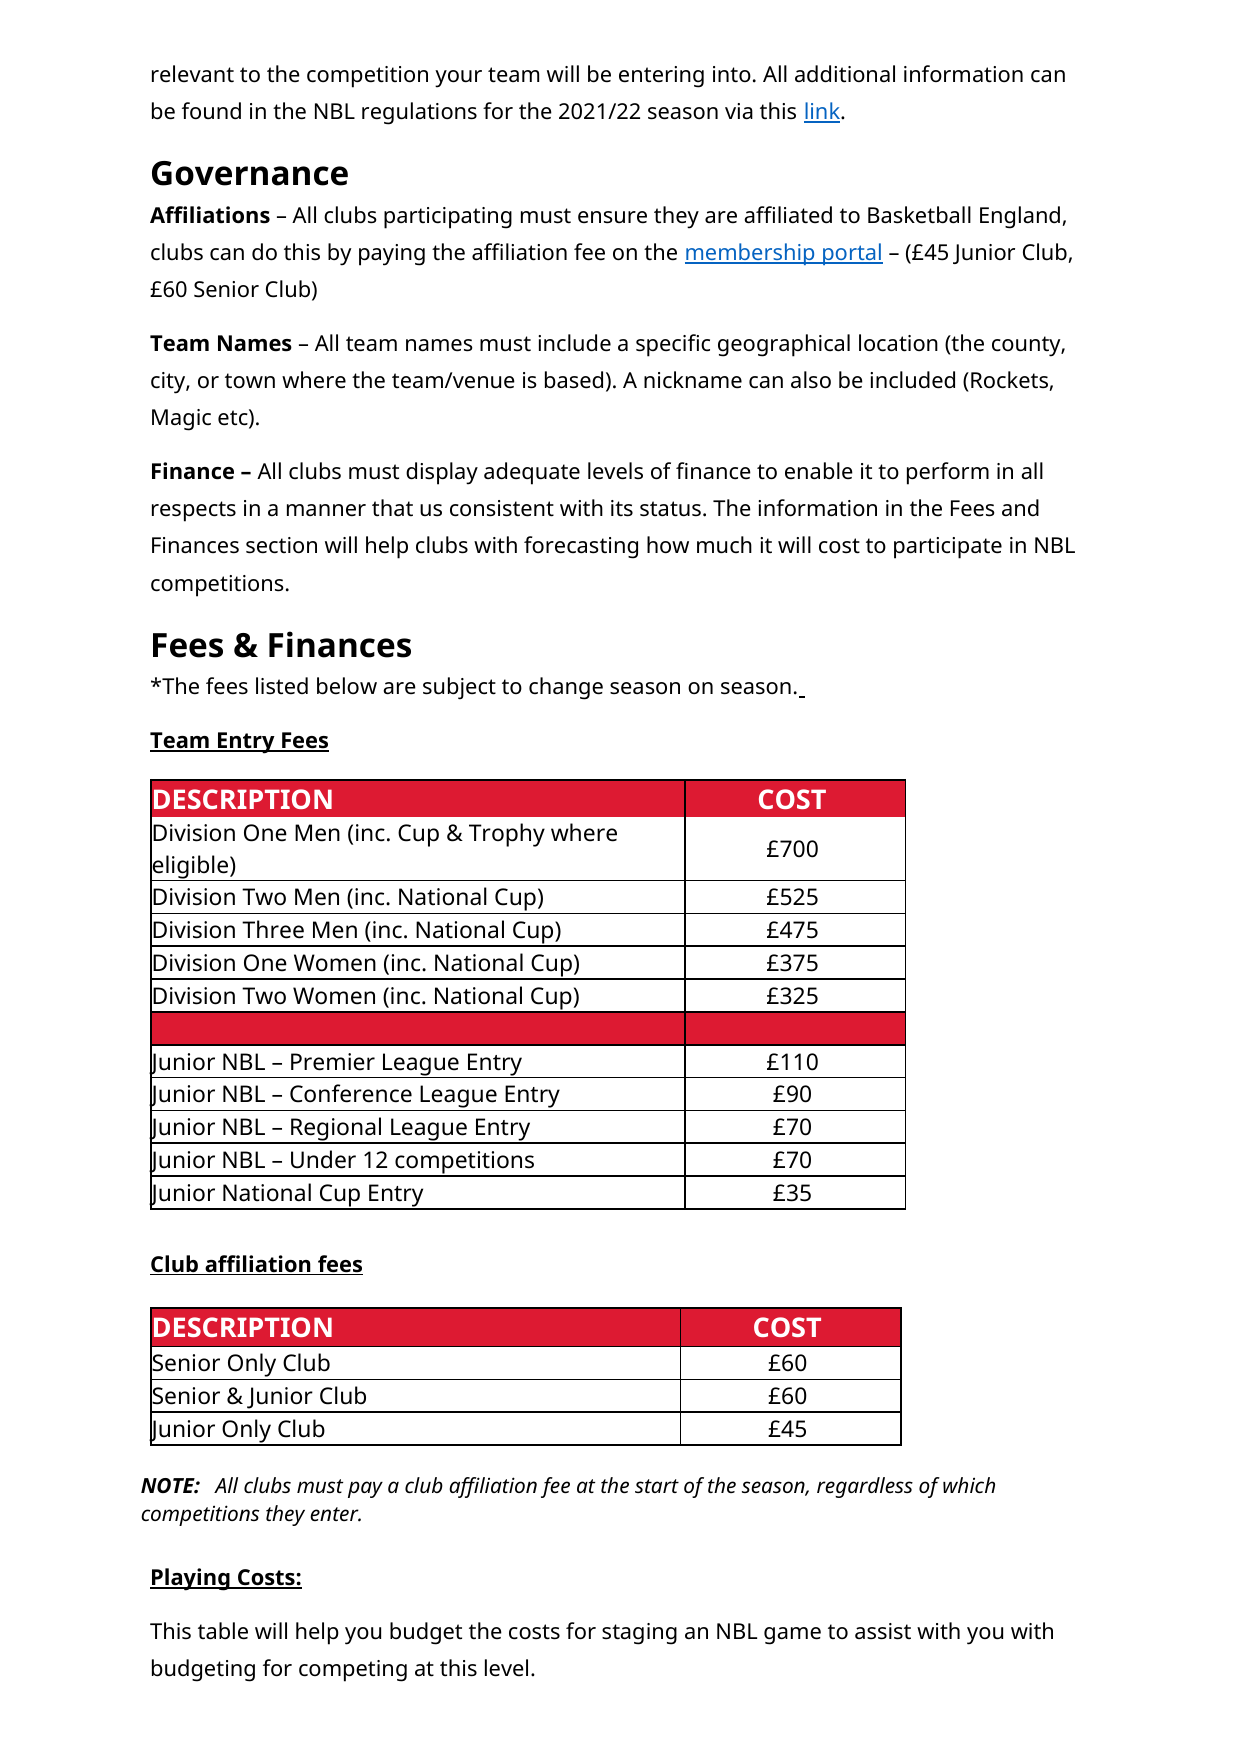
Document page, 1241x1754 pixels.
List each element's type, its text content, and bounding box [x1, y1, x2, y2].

table_cell Junior National Cup Entry [152, 1177, 684, 1208]
table_cell £375 [686, 947, 905, 978]
subtitle Governance [150, 150, 1090, 196]
table_cell Division One Men (inc. Cup & Trophy where eligible) [152, 817, 684, 880]
table_cell £60 [681, 1380, 900, 1411]
table_cell Senior & Junior Club [152, 1380, 680, 1411]
text NOTE: All clubs must pay a club affiliation fee at the start of the season, regardless of which competitions they enter. [141, 1471, 1090, 1528]
table_cell Junior Only Club [152, 1413, 680, 1444]
table_cell £70 [686, 1144, 905, 1175]
text Team Entry Fees [150, 725, 1090, 755]
table_cell £90 [686, 1078, 905, 1109]
text Team Names – All team names must include a specific geographical location (the county, city, or town where the team/venue is based). A nickname can also be included (Rockets, Magic etc). [150, 328, 1090, 432]
text This table will help you budget the costs for staging an NBL game to assist with you with budgeting for competing at this level. [150, 1616, 1090, 1683]
table_cell £700 [686, 817, 905, 880]
table_header DESCRIPTION [152, 781, 684, 817]
table_header COST [681, 1309, 900, 1346]
text Affiliations – All clubs participating must ensure they are affiliated to Basketball England, clubs can do this by paying the affiliation fee on the membership portal – (£45 Junior Club, £60 Senior Club) [150, 200, 1090, 304]
table_cell £110 [686, 1046, 905, 1077]
table_cell Junior NBL – Regional League Entry [152, 1111, 684, 1142]
table_cell Senior Only Club [152, 1347, 680, 1378]
table_cell Junior NBL – Under 12 competitions [152, 1144, 684, 1175]
text Finance – All clubs must display adequate levels of finance to enable it to perform in all respects in a manner that us consistent with its status. The information in the Fees and Finances section will help clubs with forecasting how much it will cost to participate in NBL competitions. [150, 456, 1090, 597]
table_header COST [686, 781, 905, 817]
table_cell £325 [686, 980, 905, 1011]
table_cell £35 [686, 1177, 905, 1208]
table_cell [152, 1013, 684, 1044]
text *The fees listed below are subject to change season on season. [150, 671, 1090, 701]
table_cell Junior NBL – Premier League Entry [152, 1046, 684, 1077]
table_cell Division Two Men (inc. National Cup) [152, 881, 684, 913]
text Playing Costs: [150, 1562, 1090, 1592]
table_cell Division One Women (inc. National Cup) [152, 947, 684, 978]
table_cell £70 [686, 1111, 905, 1142]
table_cell £60 [681, 1347, 900, 1378]
table_cell Division Three Men (inc. National Cup) [152, 914, 684, 945]
subtitle Fees & Finances [150, 622, 1090, 667]
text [150, 59, 1090, 126]
table_cell [686, 1013, 905, 1044]
table_cell Junior NBL – Conference League Entry [152, 1078, 684, 1109]
table_header DESCRIPTION [152, 1309, 680, 1346]
table_cell Division Two Women (inc. National Cup) [152, 980, 684, 1011]
table_cell £45 [681, 1413, 900, 1444]
table_cell £525 [686, 881, 905, 913]
table_cell £475 [686, 914, 905, 945]
text Club affiliation fees [150, 1249, 1090, 1278]
